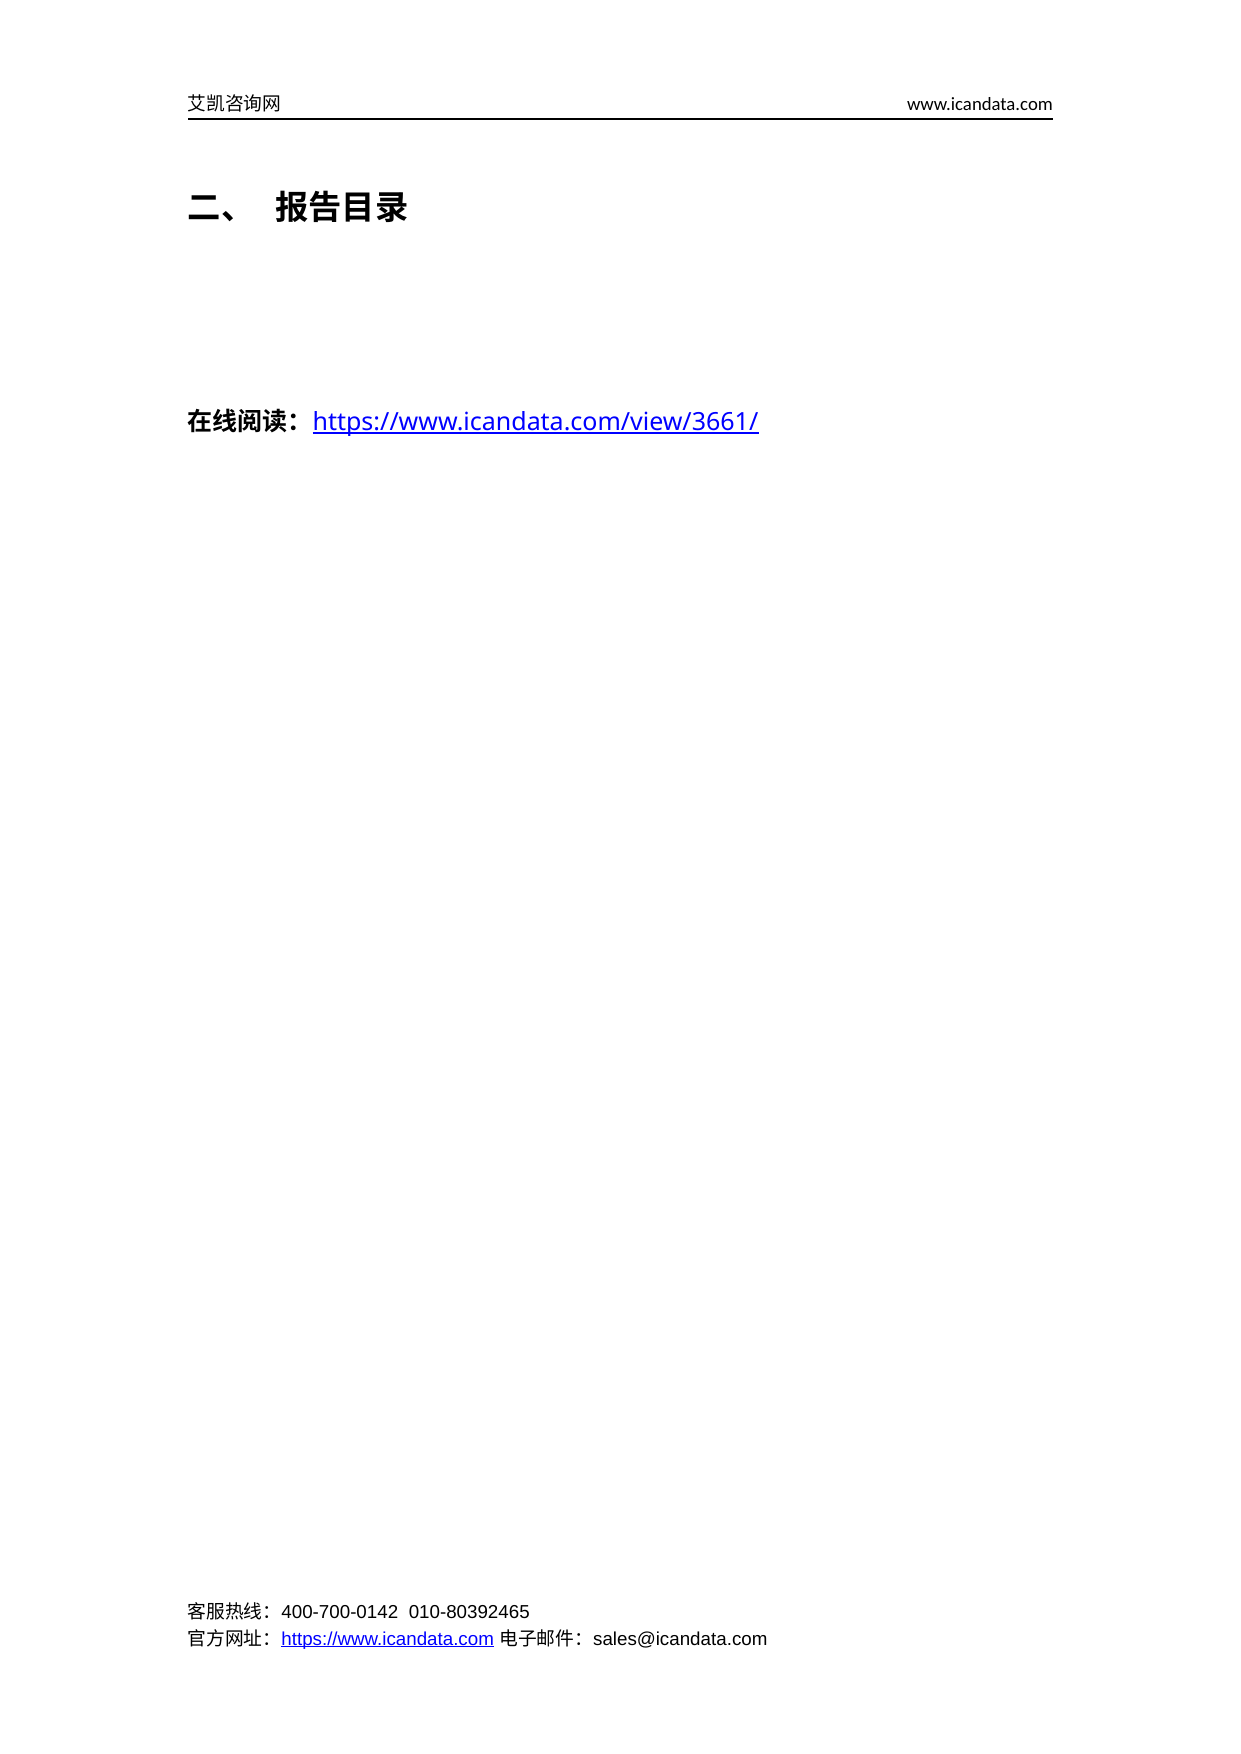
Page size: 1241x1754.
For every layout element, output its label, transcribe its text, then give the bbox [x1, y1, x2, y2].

subtitle 报告目录 [187, 172, 1053, 237]
text 在线阅读：https://www.icandata.com/view/3661/ [187, 387, 1053, 452]
